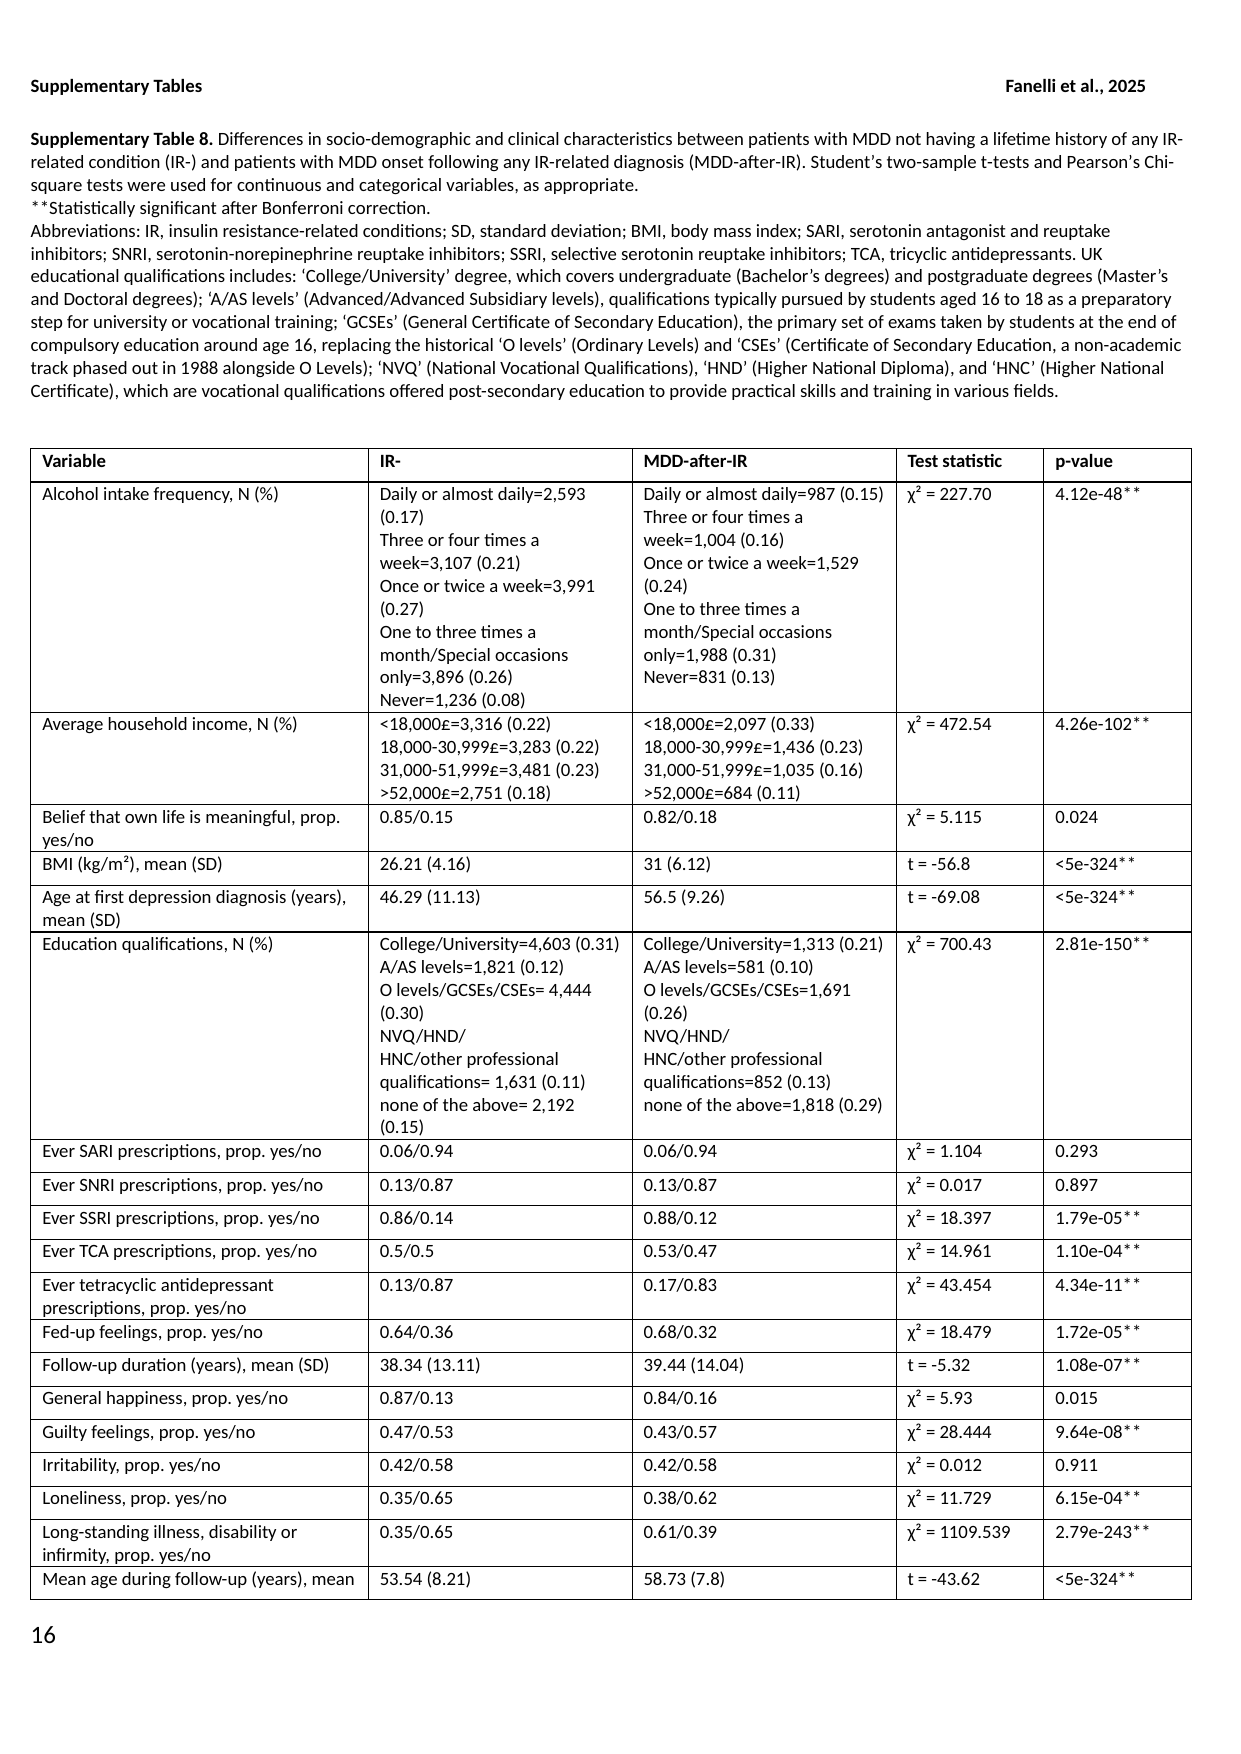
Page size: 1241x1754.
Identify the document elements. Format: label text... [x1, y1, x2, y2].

table_cell 0.13/0.87 [369, 1273, 632, 1319]
table_cell Age at first depression diagnosis (years), mean (SD) [31, 886, 368, 931]
table_cell 1.10e-04** [1044, 1240, 1191, 1272]
table_cell 31 (6.12) [633, 852, 896, 884]
table_cell 0.13/0.87 [369, 1173, 632, 1205]
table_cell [31, 1567, 368, 1599]
table_cell 0.64/0.36 [369, 1320, 632, 1352]
table_cell 0.43/0.57 [633, 1420, 896, 1452]
table_cell χ² = 14.961 [897, 1240, 1043, 1272]
table_cell χ² = 5.115 [897, 805, 1043, 851]
table_cell 0.82/0.18 [633, 805, 896, 851]
table_cell Average household income, N (%) [31, 713, 368, 804]
table_cell <5e-324** [1044, 1567, 1191, 1599]
table_cell 46.29 (11.13) [369, 886, 632, 931]
table_cell χ² = 18.397 [897, 1206, 1043, 1239]
table_cell 2.79e-243** [1044, 1520, 1191, 1566]
table_cell 0.38/0.62 [633, 1487, 896, 1519]
table_cell 0.293 [1044, 1140, 1191, 1172]
table_cell 0.47/0.53 [369, 1420, 632, 1452]
table_cell t = -43.62 [897, 1567, 1043, 1599]
table_cell t = -56.8 [897, 852, 1043, 884]
table_cell 0.53/0.47 [633, 1240, 896, 1272]
table_cell t = -5.32 [897, 1353, 1043, 1386]
table_cell 56.5 (9.26) [633, 886, 896, 931]
text **Statistically significant after Bonferroni correction. [30, 196, 1192, 219]
table_cell 0.35/0.65 [369, 1520, 632, 1566]
table_header IR- [369, 449, 632, 481]
table_cell 53.54 (8.21) [369, 1567, 632, 1599]
text Supplementary Table 8. Differences in socio-demographic and clinical characteristics between patients with MDD not having a lifetime history of any IR-related condition (IR-) and patients with MDD onset following any IR-related diagnosis (MDD-after-IR). Student’s two-sample t-tests and Pearson’s Chi-square tests were used for continuous and categorical variables, as appropriate. [30, 127, 1192, 196]
table_cell 1.72e-05** [1044, 1320, 1191, 1352]
table_cell <18,000£=3,316 (0.22) 18,000-30,999£=3,283 (0.22) 31,000-51,999£=3,481 (0.23) >52,000£=2,751 (0.18) [369, 713, 632, 804]
table_cell Irritability, prop. yes/no [31, 1453, 368, 1486]
table_cell χ² = 227.70 [897, 483, 1043, 712]
table_cell t = -69.08 [897, 886, 1043, 931]
table_cell Fed-up feelings, prop. yes/no [31, 1320, 368, 1352]
table_cell 0.87/0.13 [369, 1387, 632, 1419]
table_cell 4.26e-102** [1044, 713, 1191, 804]
table_cell Belief that own life is meaningful, prop. yes/no [31, 805, 368, 851]
table_cell 26.21 (4.16) [369, 852, 632, 884]
table_cell Long-standing illness, disability or infirmity, prop. yes/no [31, 1520, 368, 1566]
table_cell χ² = 0.017 [897, 1173, 1043, 1205]
table_cell Ever tetracyclic antidepressant prescriptions, prop. yes/no [31, 1273, 368, 1319]
table_cell χ² = 472.54 [897, 713, 1043, 804]
table_cell 0.897 [1044, 1173, 1191, 1205]
table_cell χ² = 11.729 [897, 1487, 1043, 1519]
table_cell Guilty feelings, prop. yes/no [31, 1420, 368, 1452]
table_cell 1.08e-07** [1044, 1353, 1191, 1386]
table_cell Follow-up duration (years), mean (SD) [31, 1353, 368, 1386]
table_cell χ² = 18.479 [897, 1320, 1043, 1352]
table_cell 4.34e-11** [1044, 1273, 1191, 1319]
table_cell Loneliness, prop. yes/no [31, 1487, 368, 1519]
table_cell 2.81e-150** [1044, 933, 1191, 1139]
table_cell 0.06/0.94 [369, 1140, 632, 1172]
table_cell 9.64e-08** [1044, 1420, 1191, 1452]
table_cell 6.15e-04** [1044, 1487, 1191, 1519]
table_cell χ² = 28.444 [897, 1420, 1043, 1452]
table_cell 39.44 (14.04) [633, 1353, 896, 1386]
table_cell 0.85/0.15 [369, 805, 632, 851]
table_cell BMI (kg/m²), mean (SD) [31, 852, 368, 884]
table_cell χ² = 1.104 [897, 1140, 1043, 1172]
table_cell 1.79e-05** [1044, 1206, 1191, 1239]
table_cell 0.024 [1044, 805, 1191, 851]
table_cell College/University=4,603 (0.31) A/AS levels=1,821 (0.12) O levels/GCSEs/CSEs= 4,444 (0.30) NVQ/HND/ HNC/other professional qualifications= 1,631 (0.11) none of the above= 2,192 (0.15) [369, 933, 632, 1139]
table_header MDD-after-IR [633, 449, 896, 481]
table_cell 0.42/0.58 [369, 1453, 632, 1486]
table_cell <5e-324** [1044, 852, 1191, 884]
table_cell Alcohol intake frequency, N (%) [31, 483, 368, 712]
table_cell 0.68/0.32 [633, 1320, 896, 1352]
table_cell χ² = 700.43 [897, 933, 1043, 1139]
table_cell 0.17/0.83 [633, 1273, 896, 1319]
text Abbreviations: IR, insulin resistance-related conditions; SD, standard deviation; BMI, body mass index; SARI, serotonin antagonist and reuptake inhibitors; SNRI, serotonin-norepinephrine reuptake inhibitors; SSRI, selective serotonin reuptake inhibitors; TCA, tricyclic antidepressants. UK educational qualifications includes: ‘College/University’ degree, which covers undergraduate (Bachelor’s degrees) and postgraduate degrees (Master’s and Doctoral degrees); ‘A/AS levels’ (Advanced/Advanced Subsidiary levels), qualifications typically pursued by students aged 16 to 18 as a preparatory step for university or vocational training; ‘GCSEs’ (General Certificate of Secondary Education), the primary set of exams taken by students at the end of compulsory education around age 16, replacing the historical ‘O levels’ (Ordinary Levels) and ‘CSEs’ (Certificate of Secondary Education, a non-academic track phased out in 1988 alongside O Levels); ‘NVQ’ (National Vocational Qualifications), ‘HND’ (Higher National Diploma), and ‘HNC’ (Higher National Certificate), which are vocational qualifications offered post-secondary education to provide practical skills and training in various fields. [30, 219, 1192, 402]
table_cell Ever TCA prescriptions, prop. yes/no [31, 1240, 368, 1272]
table_cell 0.35/0.65 [369, 1487, 632, 1519]
table_header Test statistic [897, 449, 1043, 481]
table_cell 0.88/0.12 [633, 1206, 896, 1239]
table_cell 0.5/0.5 [369, 1240, 632, 1272]
table_cell 38.34 (13.11) [369, 1353, 632, 1386]
table_header Variable [31, 449, 368, 481]
table_cell 0.61/0.39 [633, 1520, 896, 1566]
table_cell 0.86/0.14 [369, 1206, 632, 1239]
table_cell 0.84/0.16 [633, 1387, 896, 1419]
table_cell 4.12e-48** [1044, 483, 1191, 712]
table_cell 0.015 [1044, 1387, 1191, 1419]
table_cell Ever SSRI prescriptions, prop. yes/no [31, 1206, 368, 1239]
table_cell College/University=1,313 (0.21) A/AS levels=581 (0.10) O levels/GCSEs/CSEs=1,691 (0.26) NVQ/HND/ HNC/other professional qualifications=852 (0.13) none of the above=1,818 (0.29) [633, 933, 896, 1139]
table_cell <18,000£=2,097 (0.33) 18,000-30,999£=1,436 (0.23) 31,000-51,999£=1,035 (0.16) >52,000£=684 (0.11) [633, 713, 896, 804]
table_cell <5e-324** [1044, 886, 1191, 931]
table_cell χ² = 43.454 [897, 1273, 1043, 1319]
table_cell Daily or almost daily=2,593 (0.17) Three or four times a week=3,107 (0.21) Once or twice a week=3,991 (0.27) One to three times a month/Special occasions only=3,896 (0.26) Never=1,236 (0.08) [369, 483, 632, 712]
table_cell 0.13/0.87 [633, 1173, 896, 1205]
table_cell 0.06/0.94 [633, 1140, 896, 1172]
table_cell Education qualifications, N (%) [31, 933, 368, 1139]
table_cell 0.42/0.58 [633, 1453, 896, 1486]
table_cell General happiness, prop. yes/no [31, 1387, 368, 1419]
table_cell Ever SNRI prescriptions, prop. yes/no [31, 1173, 368, 1205]
table_cell Daily or almost daily=987 (0.15) Three or four times a week=1,004 (0.16) Once or twice a week=1,529 (0.24) One to three times a month/Special occasions only=1,988 (0.31) Never=831 (0.13) [633, 483, 896, 712]
table_cell χ² = 1109.539 [897, 1520, 1043, 1566]
table_cell χ² = 5.93 [897, 1387, 1043, 1419]
table_cell 58.73 (7.8) [633, 1567, 896, 1599]
table_cell Ever SARI prescriptions, prop. yes/no [31, 1140, 368, 1172]
table_cell χ² = 0.012 [897, 1453, 1043, 1486]
table_header p-value [1044, 449, 1191, 481]
table_cell 0.911 [1044, 1453, 1191, 1486]
